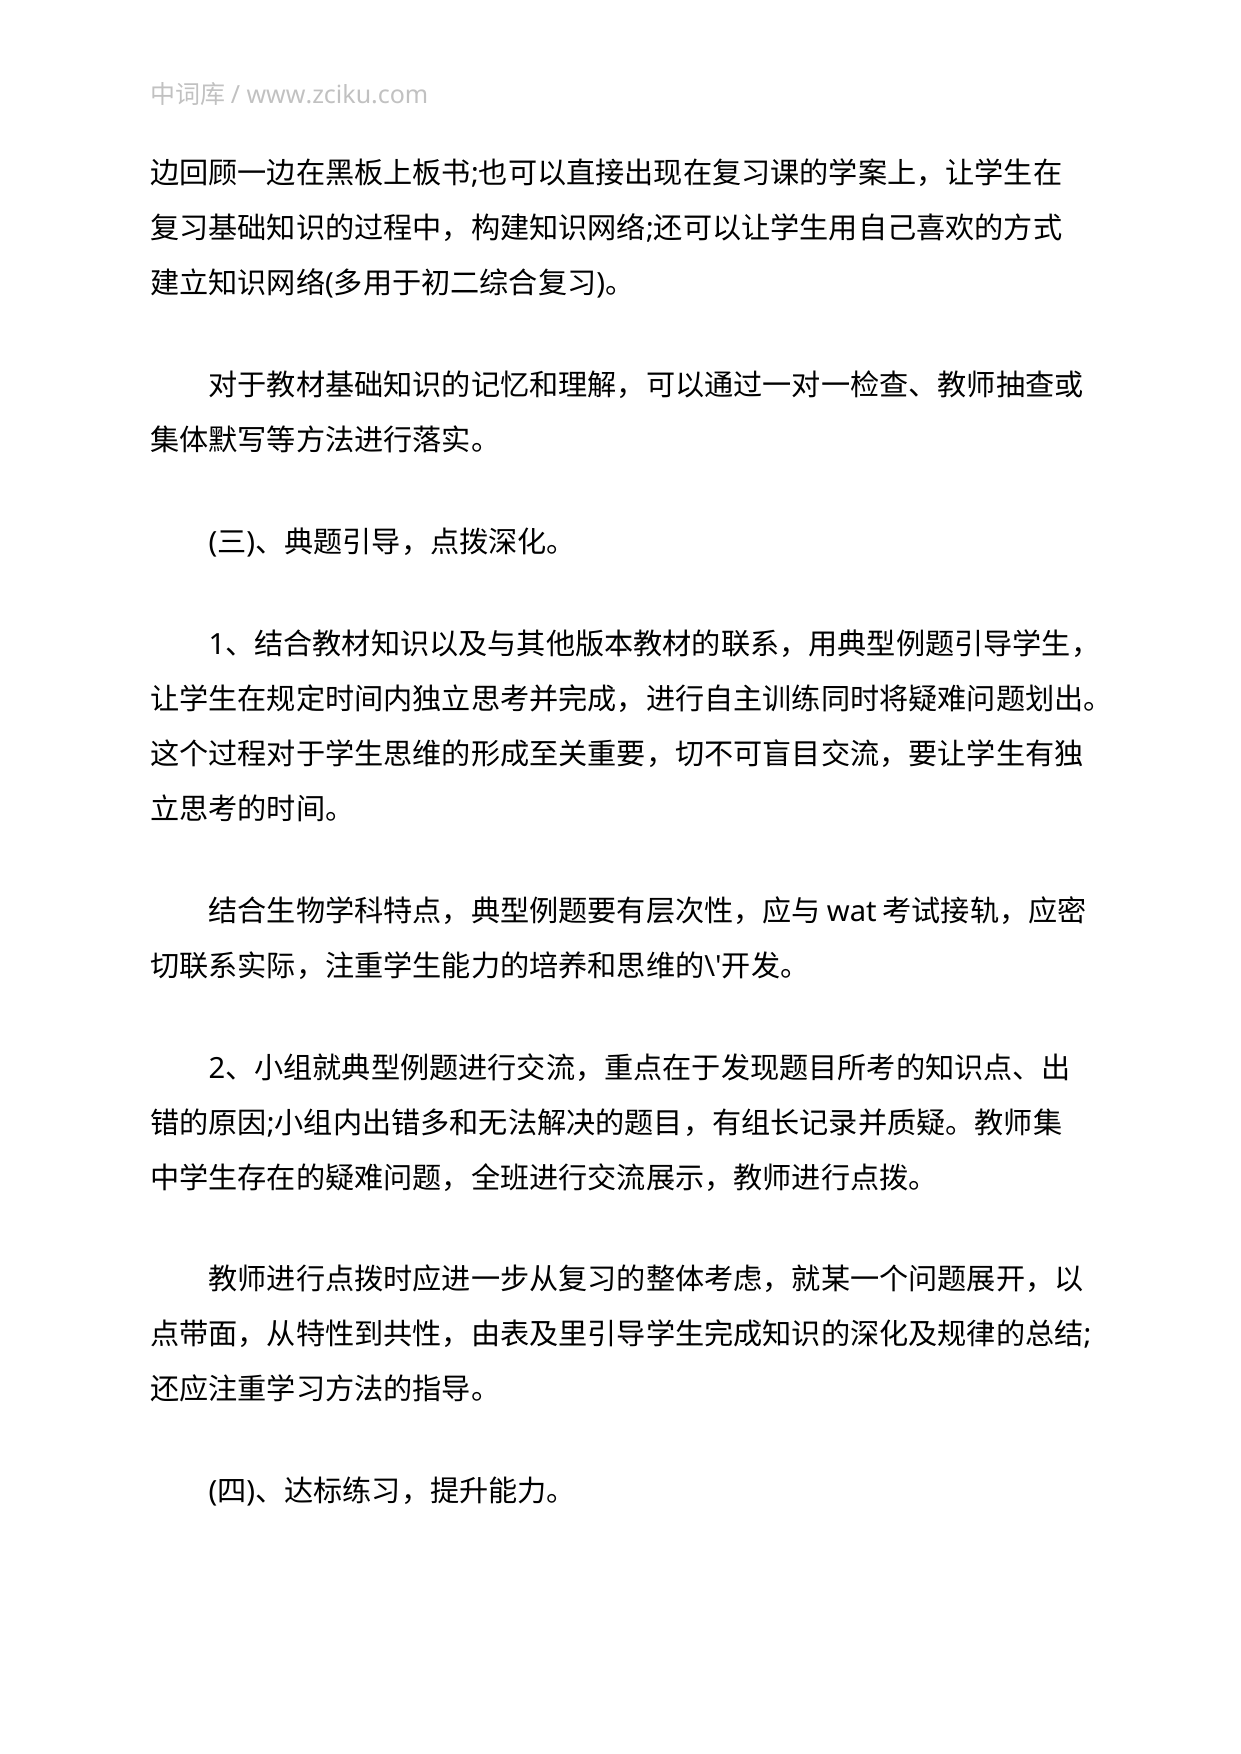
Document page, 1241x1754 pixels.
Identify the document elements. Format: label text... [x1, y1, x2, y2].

text 对于教材基础知识的记忆和理解，可以通过一对一检查、教师抽查或集体默写等方法进行落实。 [150, 362, 1090, 459]
text 教师进行点拨时应进一步从复习的整体考虑，就某一个问题展开，以点带面，从特性到共性，由表及里引导学生完成知识的深化及规律的总结;还应注重学习方法的指导。 [150, 1256, 1090, 1408]
text 结合生物学科特点，典型例题要有层次性，应与wat考试接轨，应密切联系实际，注重学生能力的培养和思维的\'开发。 [150, 887, 1090, 984]
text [150, 150, 1090, 302]
text 2、小组就典型例题进行交流，重点在于发现题目所考的知识点、出错的原因;小组内出错多和无法解决的题目，有组长记录并质疑。教师集中学生存在的疑难问题，全班进行交流展示，教师进行点拨。 [150, 1044, 1090, 1196]
text (三)、典题引导，点拨深化。 [150, 519, 1090, 561]
text (四)、达标练习，提升能力。 [150, 1468, 1090, 1510]
text 1、结合教材知识以及与其他版本教材的联系，用典型例题引导学生，让学生在规定时间内独立思考并完成，进行自主训练同时将疑难问题划出。这个过程对于学生思维的形成至关重要，切不可盲目交流，要让学生有独立思考的时间。 [150, 621, 1090, 828]
